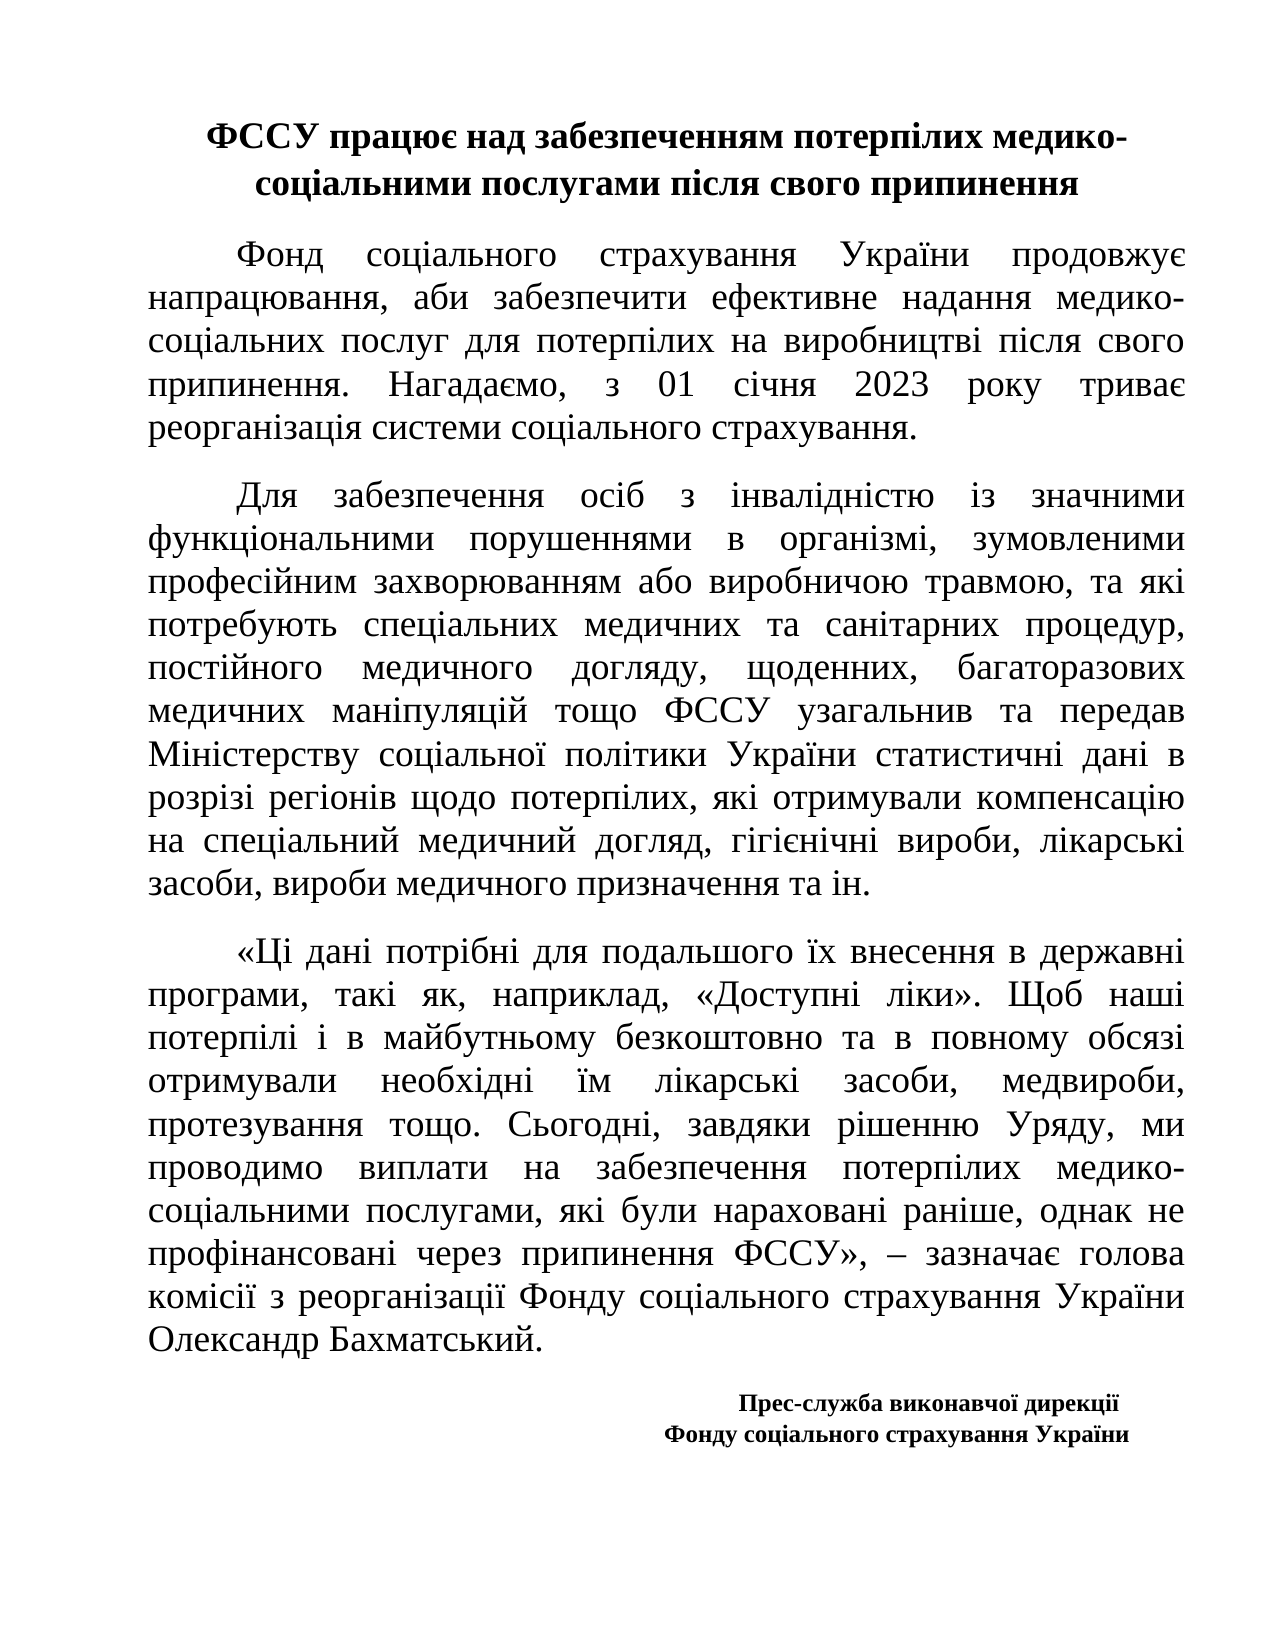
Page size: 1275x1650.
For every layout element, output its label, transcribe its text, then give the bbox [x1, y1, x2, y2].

text ФССУ працює над забезпеченням потерпілих медико-соціальними послугами після свого припинення [148, 113, 1186, 203]
text Для забезпечення осіб з інвалідністю із значними функціональними порушеннями в організмі, зумовленими професійним захворюванням або виробничою травмою, та які потребують спеціальних медичних та санітарних процедур, постійного медичного догляду, щоденних, багаторазових медичних маніпуляцій тощо ФССУ узагальнив та передав Міністерству соціальної політики України статистичні дані в розрізі регіонів щодо потерпілих, які отримували компенсацію на спеціальний медичний догляд, гігієнічні вироби, лікарські засоби, вироби медичного призначення та ін. [148, 472, 1186, 903]
text Прес-служба виконавчої дирекції Фонду соціального страхування України [664, 1388, 1186, 1448]
text «Ці дані потрібні для подальшого їх внесення в державні програми, такі як, наприклад, «Доступні ліки». Щоб наші потерпілі і в майбутньому безкоштовно та в повному обсязі отримували необхідні їм лікарські засоби, медвироби, протезування тощо. Сьогодні, завдяки рішенню Уряду, ми проводимо виплати на забезпечення потерпілих медико-соціальними послугами, які були нараховані раніше, однак не профінансовані через припинення ФССУ», – зазначає голова комісії з реорганізації Фонду соціального страхування України Олександр Бахматський. [148, 928, 1186, 1360]
text Фонд соціального страхування України продовжує напрацювання, аби забезпечити ефективне надання медико-соціальних послуг для потерпілих на виробництві після свого припинення. Нагадаємо, з 01 січня 2023 року триває реорганізація системи соціального страхування. [148, 232, 1186, 447]
